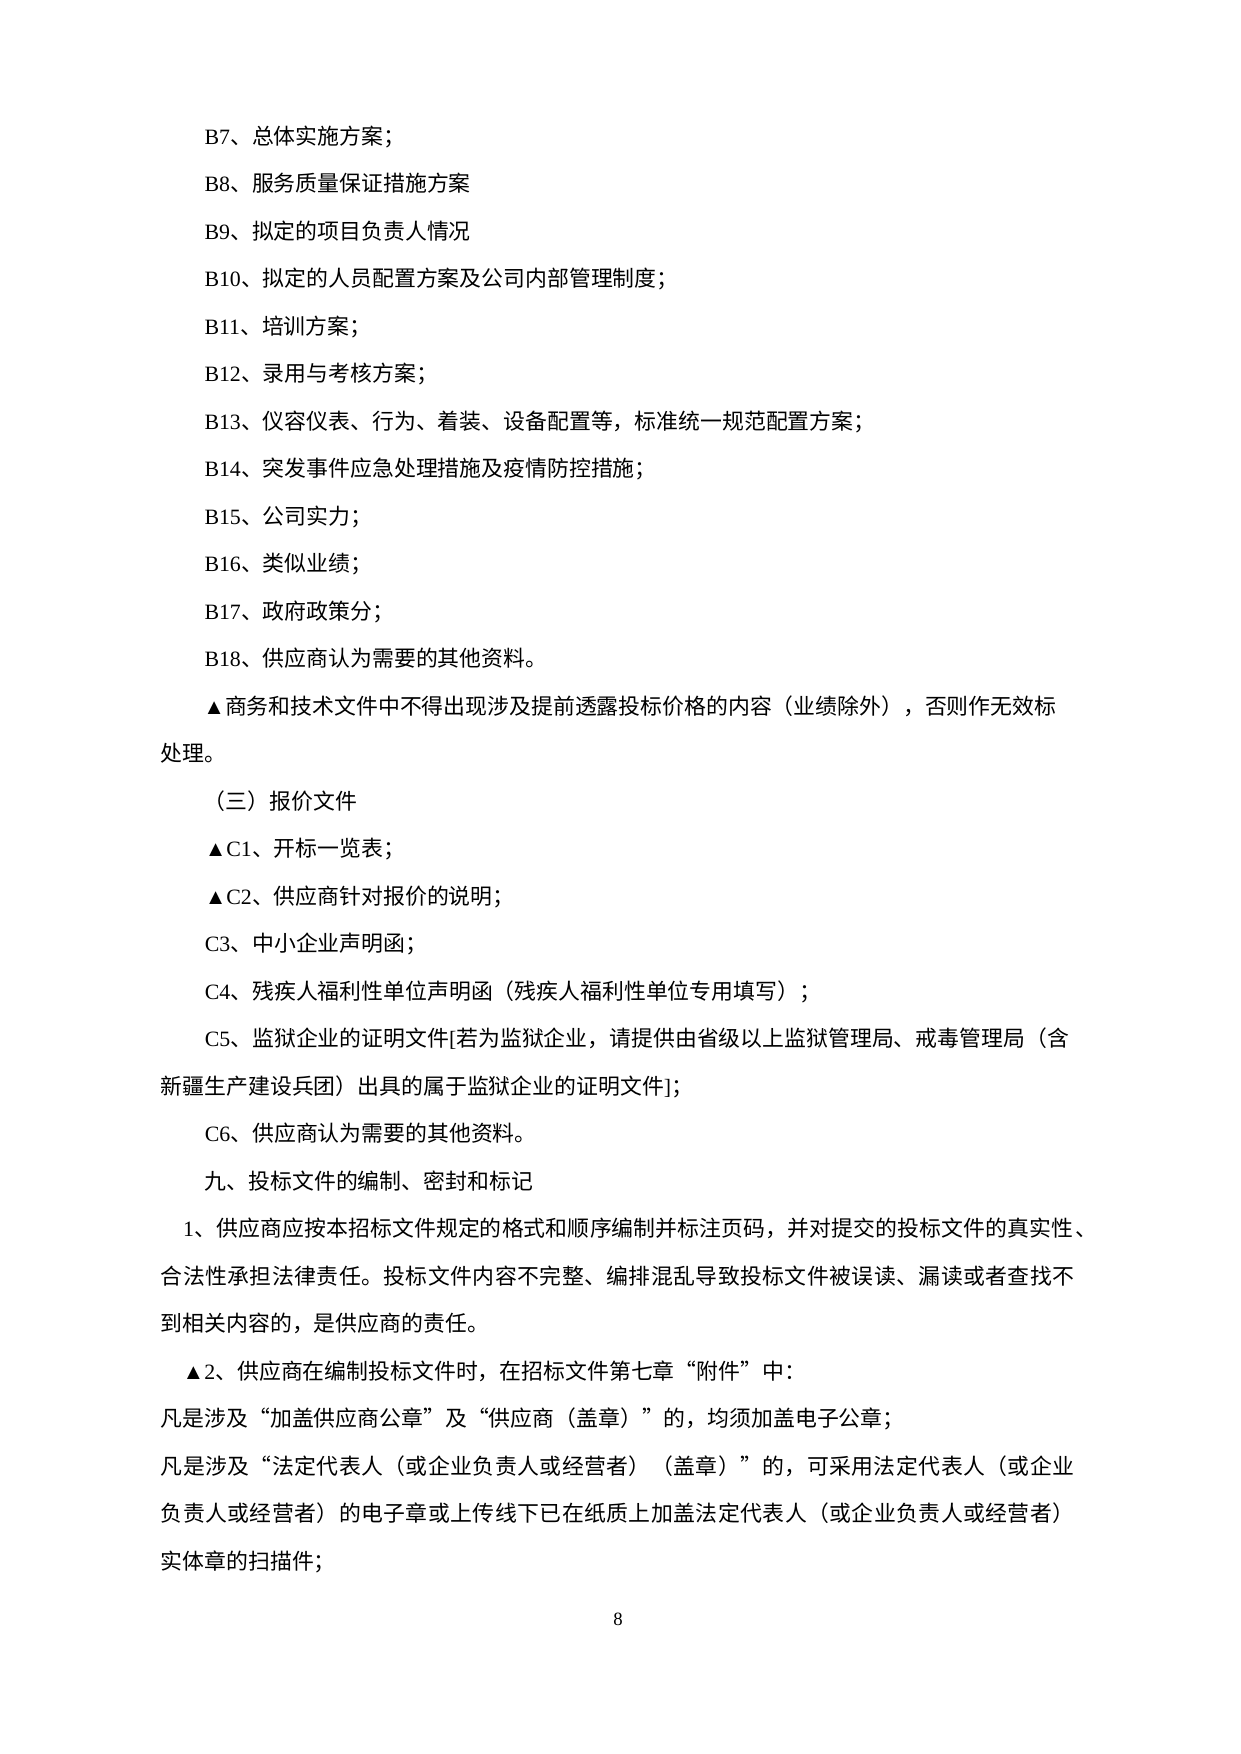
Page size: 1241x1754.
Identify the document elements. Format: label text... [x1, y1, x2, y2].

text C6、供应商认为需要的其他资料。 [161, 1116, 1075, 1148]
text B13、仪容仪表、行为、着装、设备配置等，标准统一规范配置方案； [161, 404, 1075, 435]
text C5、监狱企业的证明文件[若为监狱企业，请提供由省级以上监狱管理局、戒毒管理局（含新疆生产建设兵团）出具的属于监狱企业的证明文件]； [161, 1021, 1075, 1100]
text 凡是涉及“加盖供应商公章”及“供应商（盖章）”的，均须加盖电子公章； [161, 1401, 1075, 1433]
text B16、类似业绩； [161, 546, 1075, 578]
text B17、政府政策分； [161, 594, 1075, 625]
text B14、突发事件应急处理措施及疫情防控措施； [161, 451, 1075, 483]
text B18、供应商认为需要的其他资料。 [161, 641, 1075, 673]
text B12、录用与考核方案； [161, 356, 1075, 388]
text B7、总体实施方案； [161, 119, 1075, 150]
text ▲2、供应商在编制投标文件时，在招标文件第七章“附件”中： [161, 1354, 1075, 1385]
text ▲C2、供应商针对报价的说明； [161, 879, 1075, 910]
text ▲商务和技术文件中不得出现涉及提前透露投标价格的内容（业绩除外），否则作无效标处理。 [161, 689, 1075, 768]
text B10、拟定的人员配置方案及公司内部管理制度； [161, 261, 1075, 293]
text 1、供应商应按本招标文件规定的格式和顺序编制并标注页码，并对提交的投标文件的真实性、合法性承担法律责任。投标文件内容不完整、编排混乱导致投标文件被误读、漏读或者查找不到相关内容的，是供应商的责任。 [161, 1211, 1075, 1338]
text C3、中小企业声明函； [161, 926, 1075, 958]
text B9、拟定的项目负责人情况 [161, 214, 1075, 245]
text （三）报价文件 [161, 784, 1075, 815]
text B8、服务质量保证措施方案 [161, 166, 1075, 198]
text ▲C1、开标一览表； [161, 831, 1075, 863]
text 九、投标文件的编制、密封和标记 [161, 1164, 1075, 1195]
text C4、残疾人福利性单位声明函（残疾人福利性单位专用填写）； [161, 974, 1075, 1005]
text B15、公司实力； [161, 499, 1075, 530]
text 凡是涉及“法定代表人（或企业负责人或经营者）（盖章）”的，可采用法定代表人（或企业负责人或经营者）的电子章或上传线下已在纸质上加盖法定代表人（或企业负责人或经营者）实体章的扫描件； [161, 1449, 1075, 1575]
text B11、培训方案； [161, 309, 1075, 340]
